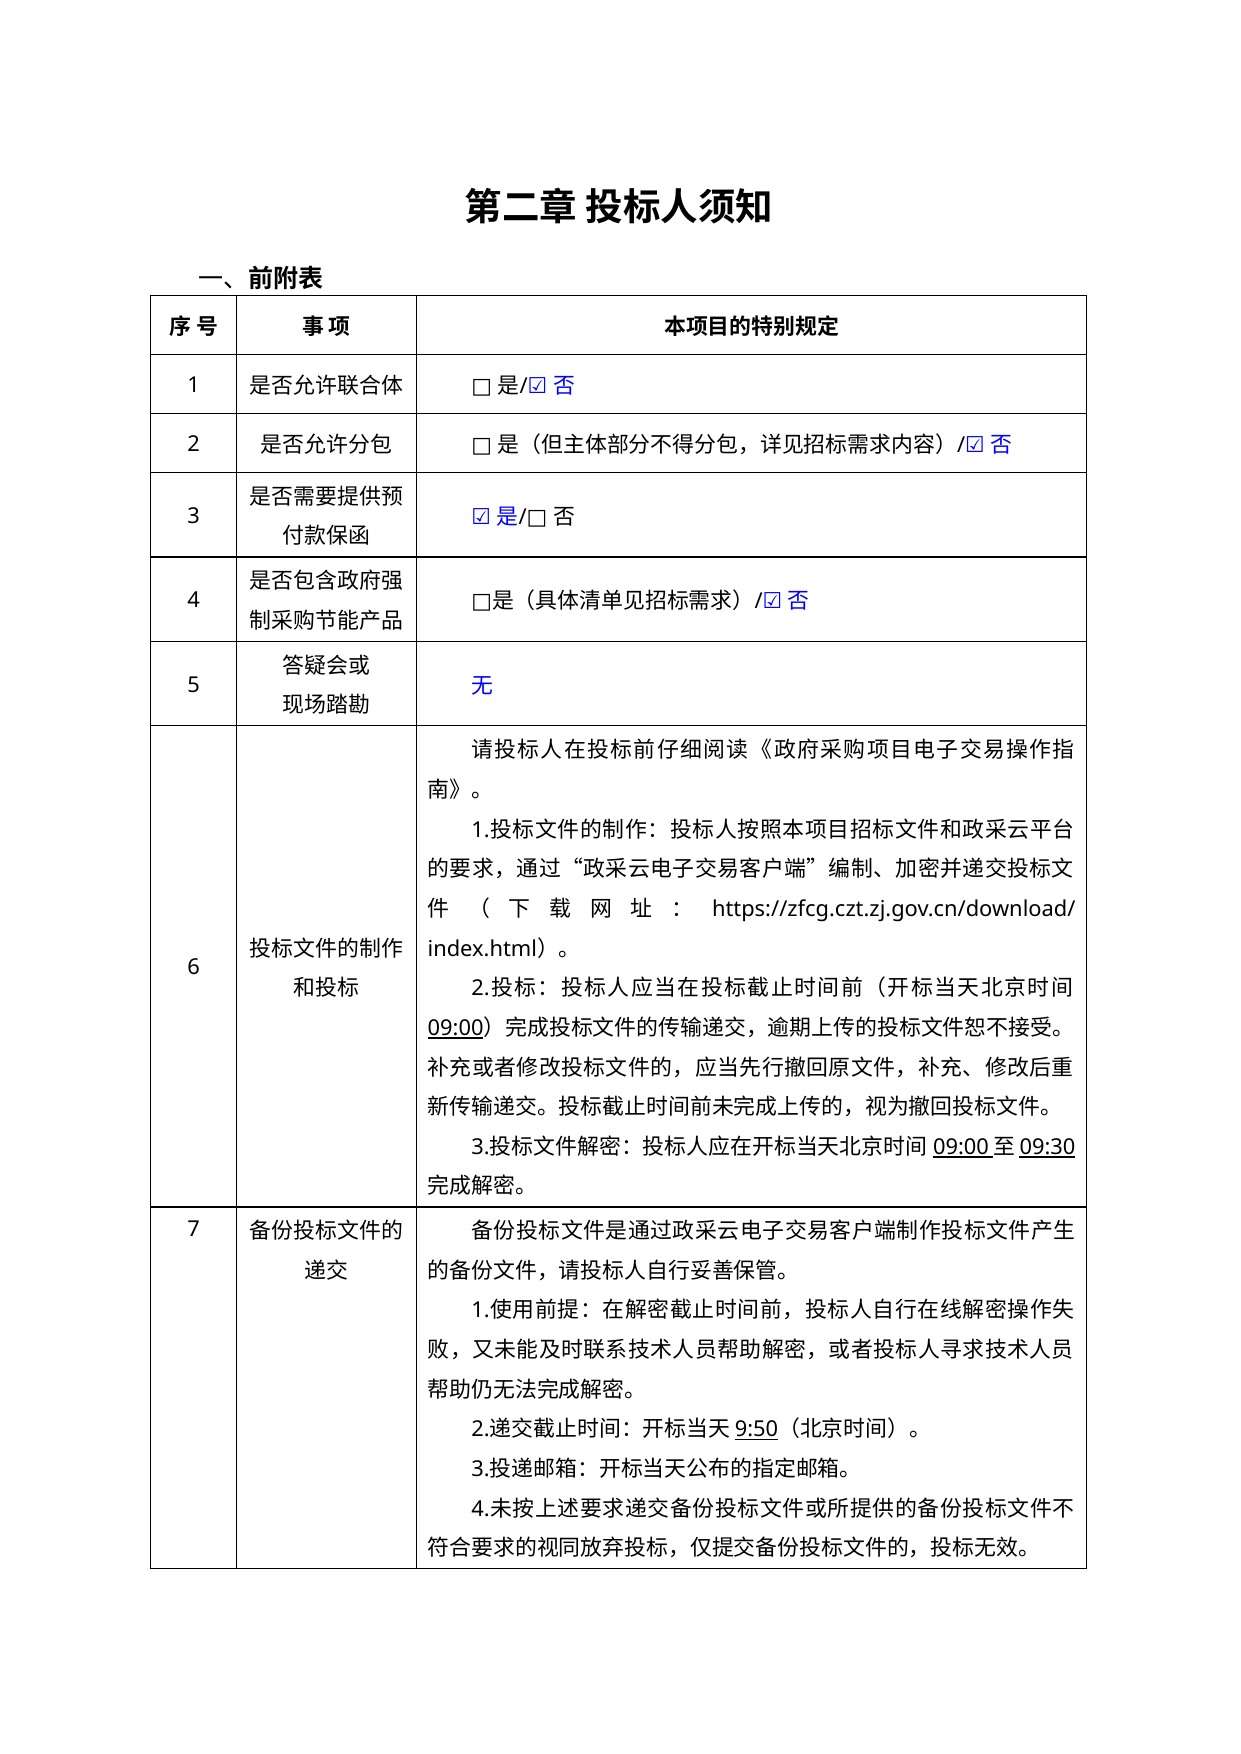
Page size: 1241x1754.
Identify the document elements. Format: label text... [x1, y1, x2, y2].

table_header 序 号 [151, 296, 236, 354]
table_cell 4 [151, 558, 236, 641]
table_cell 无 [417, 642, 1086, 725]
table_cell 答疑会或 现场踏勘 [237, 642, 416, 725]
table_cell 是否包含政府强制采购节能产品 [237, 558, 416, 641]
table_cell 备份投标文件的递交 [237, 1208, 416, 1568]
table_cell 6 [151, 726, 236, 1206]
table_cell 2 [151, 414, 236, 472]
table_cell 投标文件的制作和投标 [237, 726, 416, 1206]
table_cell 7 [151, 1208, 236, 1568]
table_header 事 项 [237, 296, 416, 354]
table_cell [417, 1208, 1086, 1568]
table_header 本项目的特别规定 [417, 296, 1086, 354]
table_cell 1 [151, 355, 236, 413]
list 前附表 [148, 258, 1089, 295]
table_cell 是否允许联合体 [237, 355, 416, 413]
table_cell 是否允许分包 [237, 414, 416, 472]
table_cell □是（具体清单见招标需求）/☑ 否 [417, 558, 1086, 641]
table_cell □ 是/☑ 否 [417, 355, 1086, 413]
table_cell □ 是（但主体部分不得分包，详见招标需求内容）/☑ 否 [417, 414, 1086, 472]
table_cell 3 [151, 473, 236, 556]
table_cell 是否需要提供预付款保函 [237, 473, 416, 556]
table_cell 5 [151, 642, 236, 725]
list 投标人须知 [148, 177, 1089, 231]
table_cell 请投标人在投标前仔细阅读《政府采购项目电子交易操作指南》。 1.投标文件的制作：投标人按照本项目招标文件和政采云平台的要求，通过“政采云电子交易客户端”编制、加密并递交投标文件（下载网址：https://zfcg.czt.zj.gov.cn/download/index.html）。 2.投标：投标人应当在投标截止时间前（开标当天北京时间09:00）完成投标文件的传输递交，逾期上传的投标文件恕不接受。补充或者修改投标文件的，应当先行撤回原文件，补充、修改后重新传输递交。投标截止时间前未完成上传的，视为撤回投标文件。 3.投标文件解密：投标人应在开标当天北京时间09:00至09:30完成解密。 [417, 726, 1086, 1206]
table_cell ☑ 是/□ 否 [417, 473, 1086, 556]
